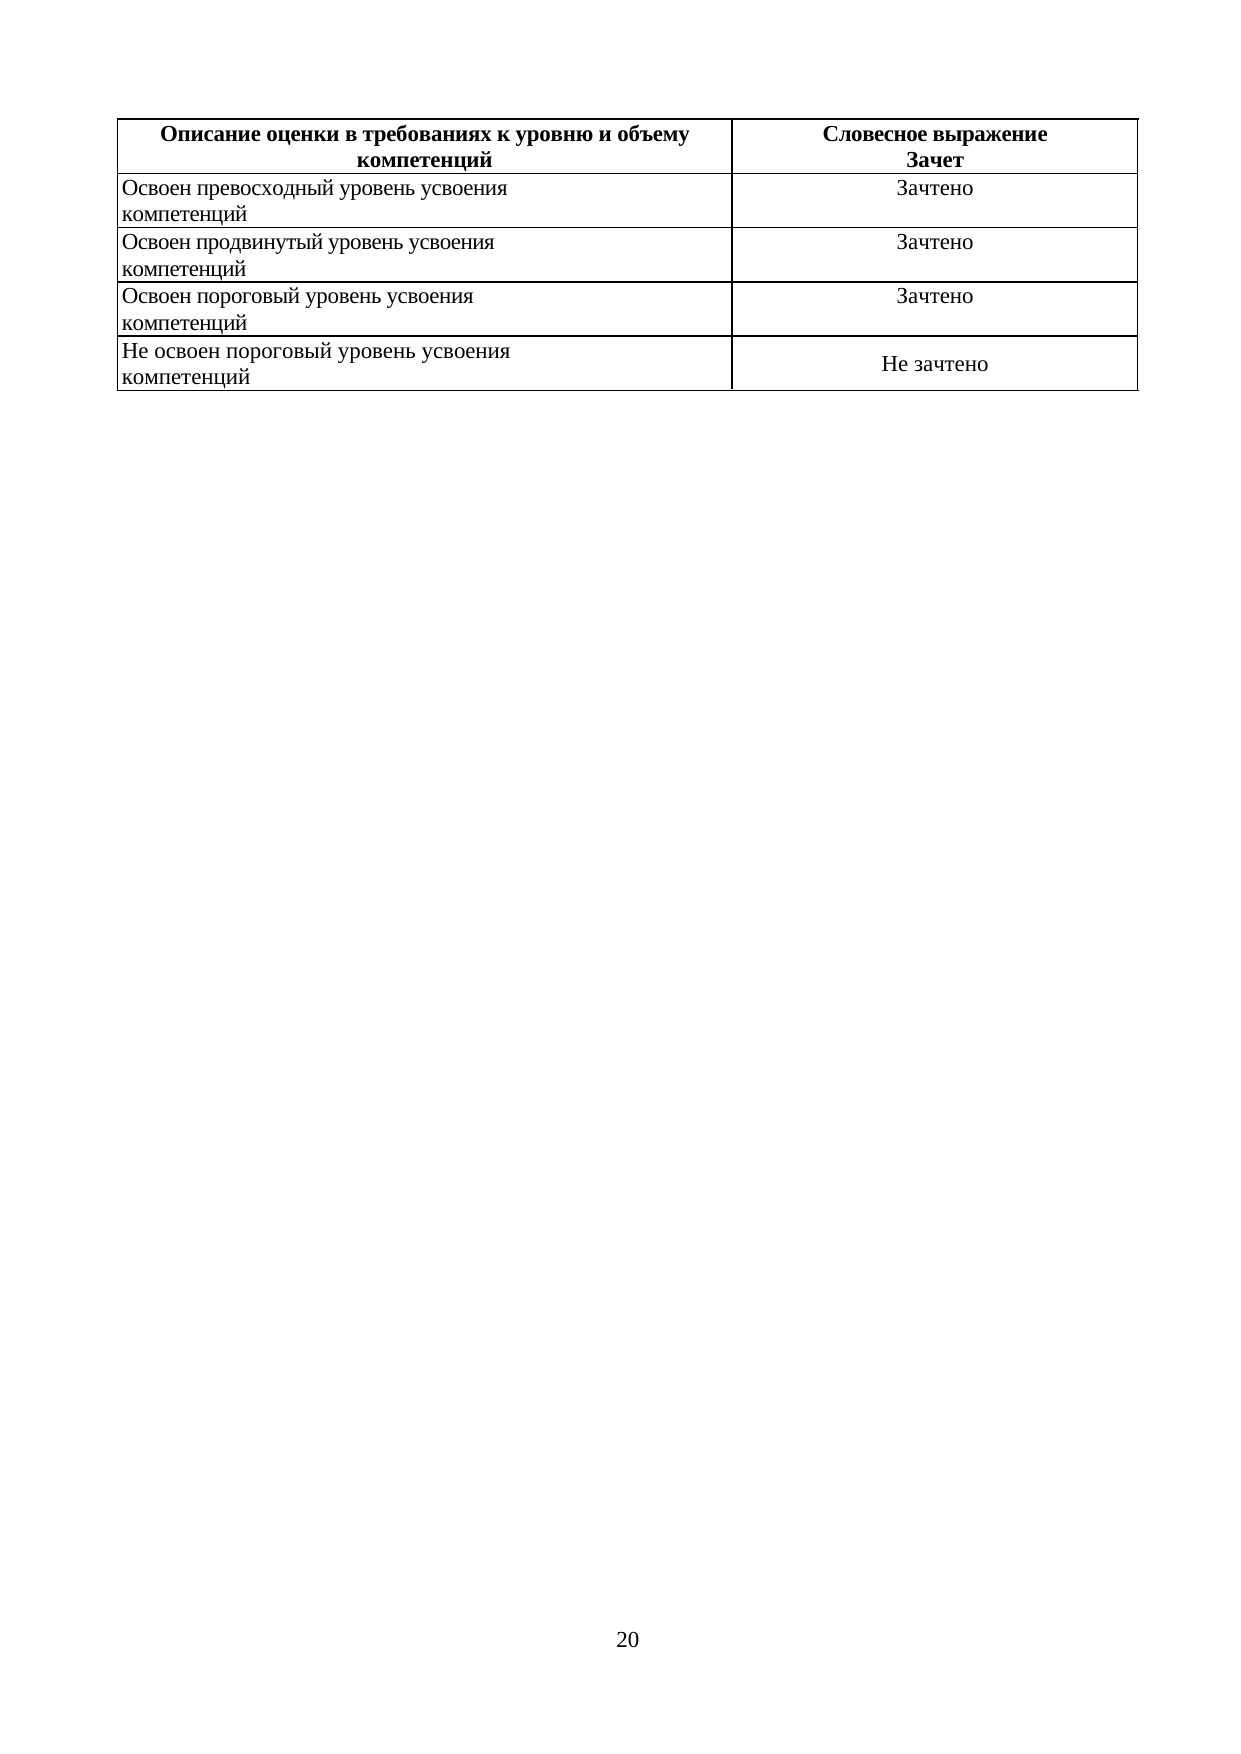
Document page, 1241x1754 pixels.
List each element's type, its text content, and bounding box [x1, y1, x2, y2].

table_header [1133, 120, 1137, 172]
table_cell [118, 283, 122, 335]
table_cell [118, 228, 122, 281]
table_cell Не зачтено [733, 337, 1137, 389]
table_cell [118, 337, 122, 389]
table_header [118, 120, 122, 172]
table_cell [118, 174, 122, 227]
